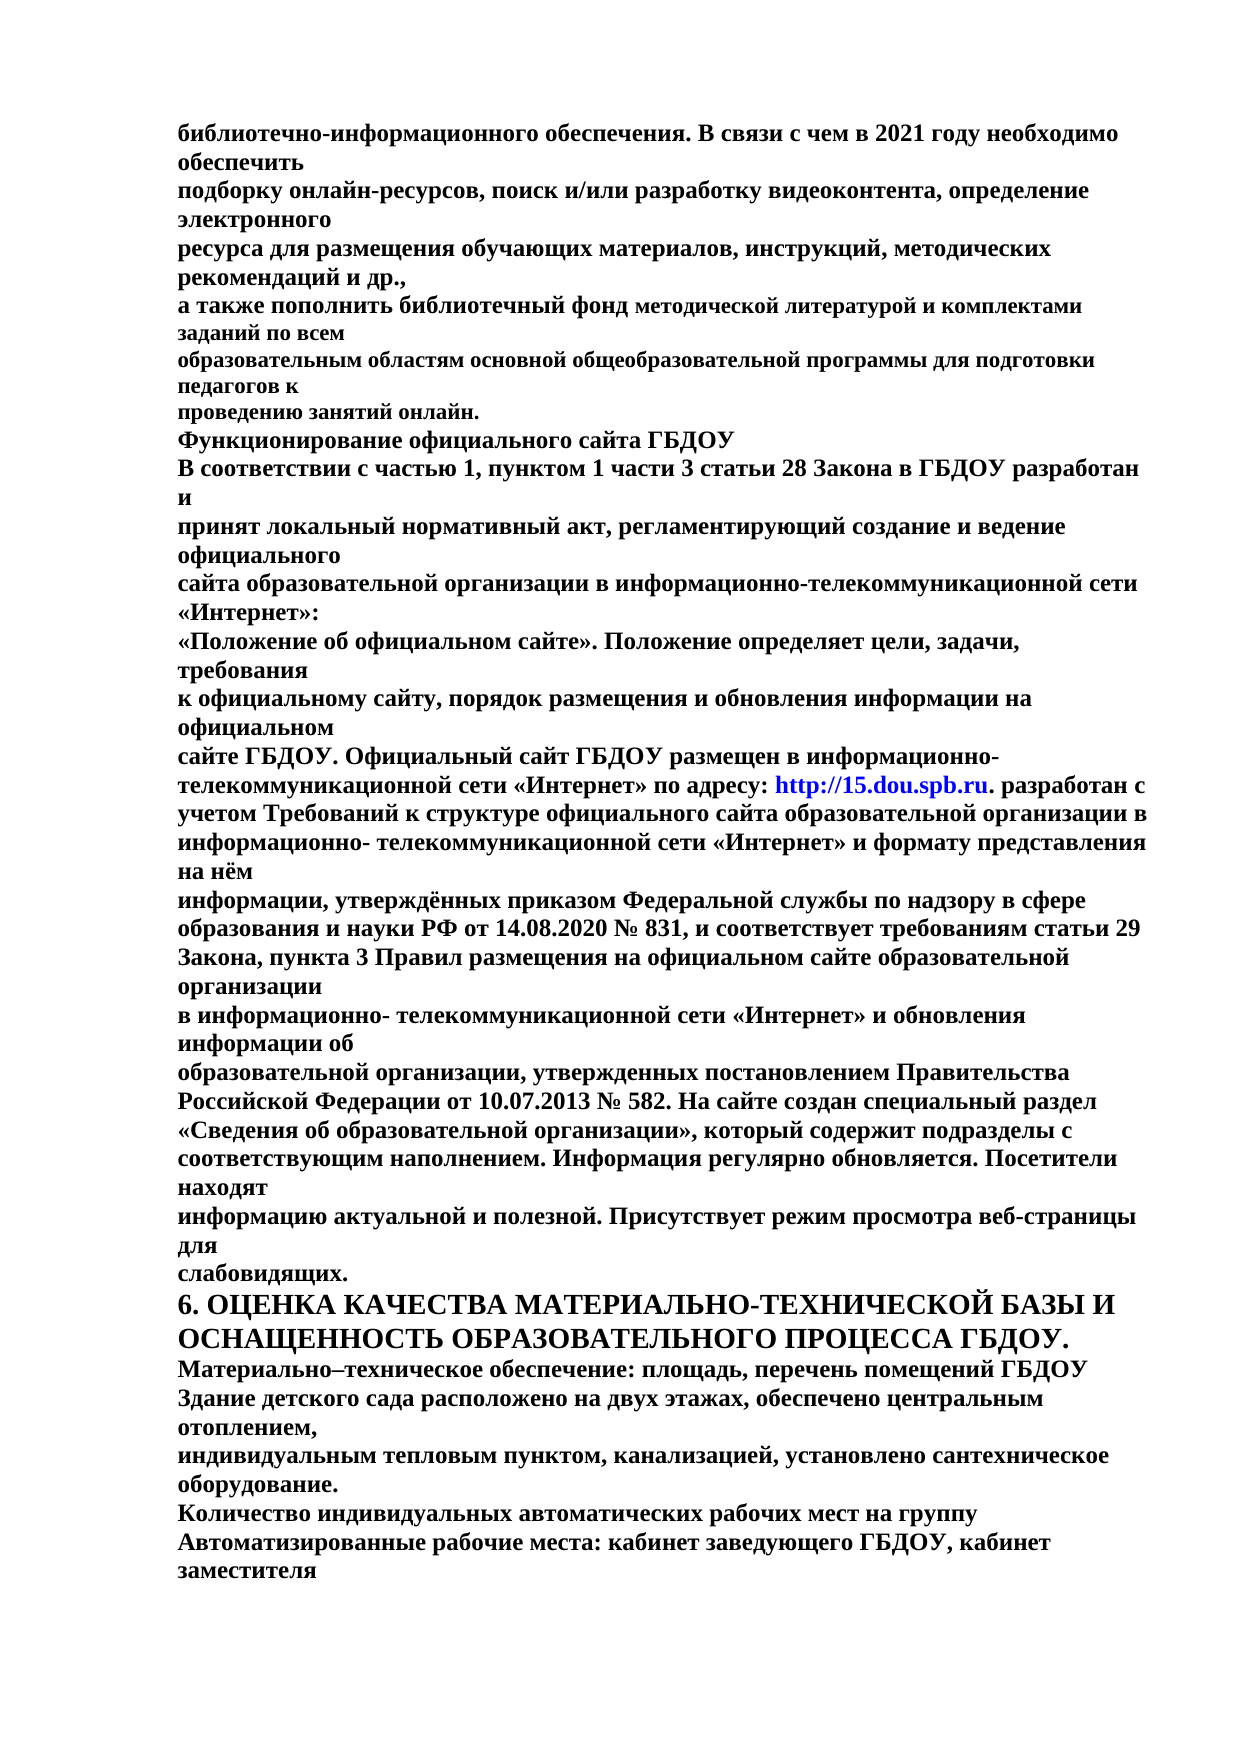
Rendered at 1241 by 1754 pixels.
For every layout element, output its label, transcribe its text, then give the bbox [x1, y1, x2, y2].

text проведению занятий онлайн. [177, 398, 1152, 425]
text сайте ГБДОУ. Официальный сайт ГБДОУ размещен в информационно- [177, 741, 1152, 770]
text «Положение об официальном сайте». Положение определяет цели, задачи, требования [177, 626, 1152, 683]
text в информационно- телекоммуникационной сети «Интернет» и обновления информации об [177, 1000, 1152, 1057]
text сайта образовательной организации в информационно-телекоммуникационной сети [177, 568, 1152, 597]
text образовательным областям основной общеобразовательной программы для подготовки педагогов к [177, 346, 1152, 398]
text информационно- телекоммуникационной сети «Интернет» и формату представления на нём [177, 827, 1152, 885]
text подборку онлайн-ресурсов, поиск и/или разработку видеоконтента, определение электронного [177, 176, 1152, 233]
text Автоматизированные рабочие места: кабинет заведующего ГБДОУ, кабинет заместителя [177, 1527, 1152, 1584]
text информации, утверждённых приказом Федеральной службы по надзору в сфере [177, 885, 1152, 913]
text телекоммуникационной сети «Интернет» по адресу: http://15.dou.spb.ru. разработан с [177, 770, 1152, 798]
text образовательной организации, утвержденных постановлением Правительства [177, 1057, 1152, 1086]
text информацию актуальной и полезной. Присутствует режим просмотра веб-страницы для [177, 1201, 1152, 1258]
text Функционирование официального сайта ГБДОУ [177, 425, 1152, 453]
text Материально–техническое обеспечение: площадь, перечень помещений ГБДОУ [177, 1354, 1152, 1383]
text принят локальный нормативный акт, регламентирующий создание и ведение официального [177, 511, 1152, 568]
text Закона, пункта 3 Правил размещения на официальном сайте образовательной организации [177, 942, 1152, 1000]
text 6. ОЦЕНКА КАЧЕСТВА МАТЕРИАЛЬНО-ТЕХНИЧЕСКОЙ БАЗЫ И [177, 1287, 1152, 1321]
text «Интернет»: [177, 597, 1152, 626]
text индивидуальным тепловым пунктом, канализацией, установлено сантехническое оборудование. [177, 1441, 1152, 1498]
text а также пополнить библиотечный фонд методической литературой и комплектами заданий по всем [177, 291, 1152, 346]
text образования и науки РФ от 14.08.2020 № 831, и соответствует требованиям статьи 29 [177, 913, 1152, 942]
text ресурса для размещения обучающих материалов, инструкций, методических рекомендаций и др., [177, 233, 1152, 291]
text Количество индивидуальных автоматических рабочих мест на группу [177, 1498, 1152, 1527]
text Здание детского сада расположено на двух этажах, обеспечено центральным отоплением, [177, 1383, 1152, 1441]
text ОСНАЩЕННОСТЬ ОБРАЗОВАТЕЛЬНОГО ПРОЦЕССА ГБДОУ. [177, 1321, 1152, 1354]
text Российской Федерации от 10.07.2013 № 582. На сайте создан специальный раздел [177, 1086, 1152, 1115]
text библиотечно-информационного обеспечения. В связи с чем в 2021 году необходимо обеспечить [177, 118, 1152, 176]
text учетом Требований к структуре официального сайта образовательной организации в [177, 798, 1152, 827]
text «Сведения об образовательной организации», который содержит подразделы с [177, 1115, 1152, 1143]
text В соответствии с частью 1, пунктом 1 части 3 статьи 28 Закона в ГБДОУ разработан и [177, 453, 1152, 511]
text слабовидящих. [177, 1258, 1152, 1287]
text соответствующим наполнением. Информация регулярно обновляется. Посетители находят [177, 1143, 1152, 1201]
text к официальному сайту, порядок размещения и обновления информации на официальном [177, 683, 1152, 741]
